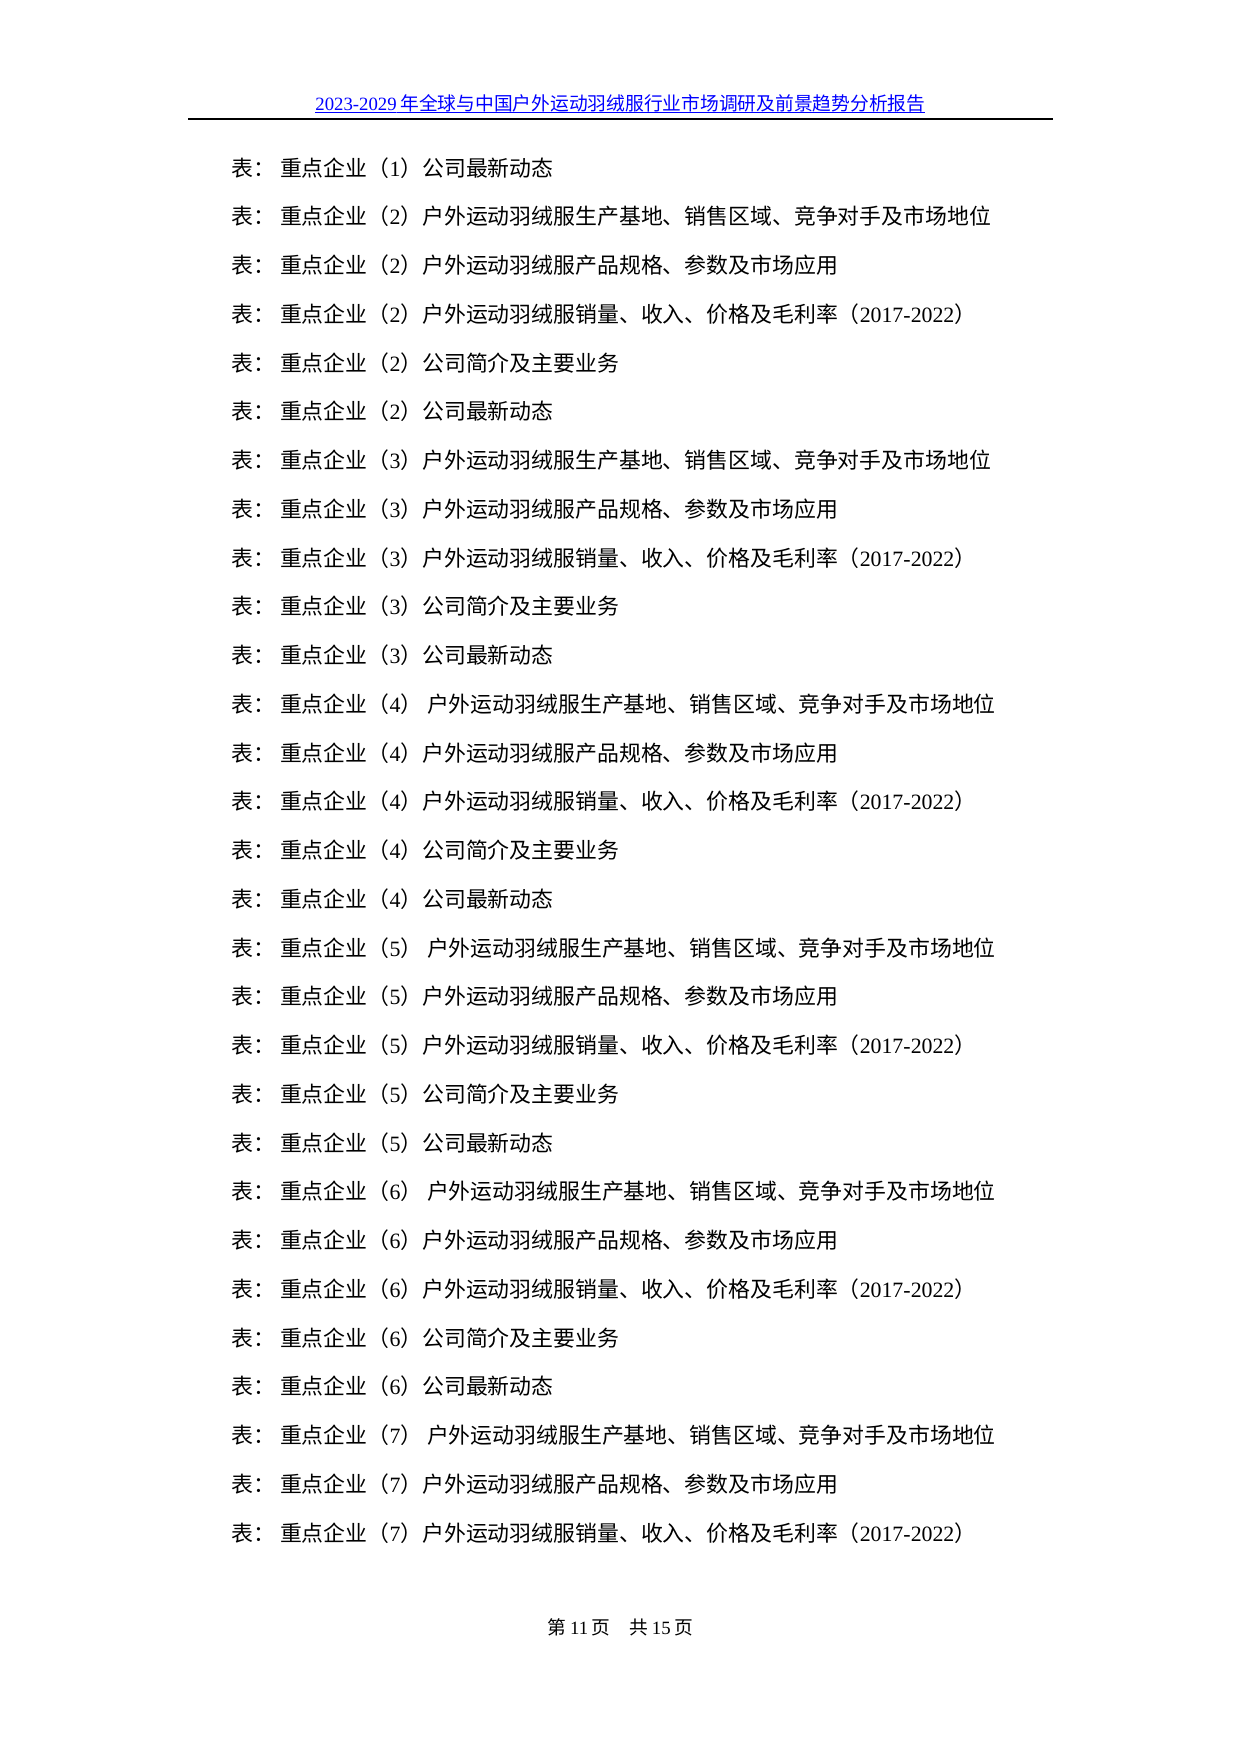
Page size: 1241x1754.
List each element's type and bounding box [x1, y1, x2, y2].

text [187, 150, 1053, 1548]
